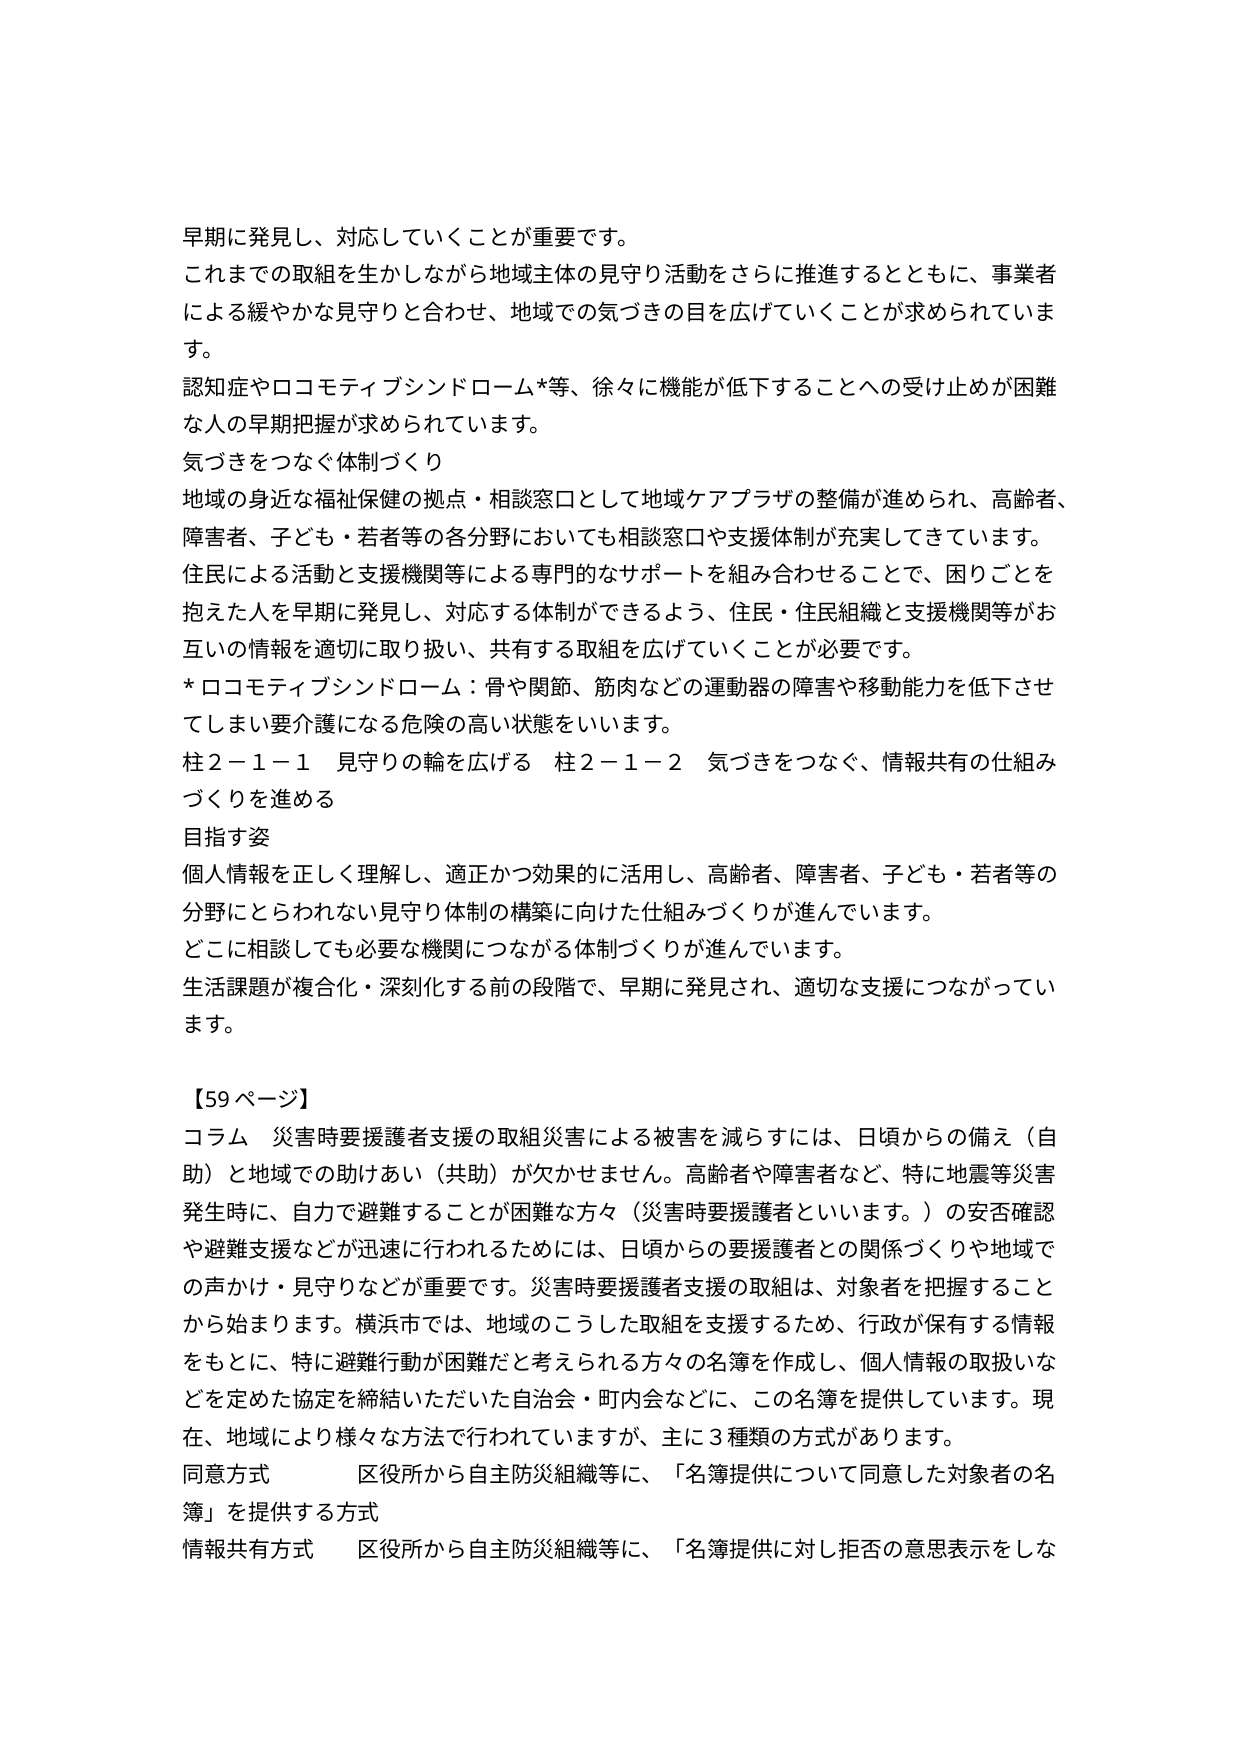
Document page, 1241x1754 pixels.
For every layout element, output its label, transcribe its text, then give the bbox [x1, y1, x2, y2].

text どこに相談しても必要な機関につながる体制づくりが進んでいます。 [183, 929, 1058, 967]
text 同意方式 区役所から自主防災組織等に、「名簿提供について同意した対象者の名簿」を提供する方式 [183, 1454, 1058, 1529]
text 目指す姿 [183, 817, 1058, 854]
text * ロコモティブシンドローム：骨や関節、筋肉などの運動器の障害や移動能力を低下させてしまい要介護になる危険の高い状態をいいます。 [183, 667, 1058, 742]
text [183, 217, 1058, 254]
text 【59ページ】 [183, 1079, 1058, 1117]
text これまでの取組を生かしながら地域主体の見守り活動をさらに推進するとともに、事業者による緩やかな見守りと合わせ、地域での気づきの目を広げていくことが求められています。 [183, 254, 1058, 367]
text 認知症やロコモティブシンドローム*等、徐々に機能が低下することへの受け止めが困難な人の早期把握が求められています。 [183, 367, 1058, 442]
text 柱２－１－１ 見守りの輪を広げる 柱２－１－２ 気づきをつなぐ、情報共有の仕組みづくりを進める [183, 742, 1058, 817]
text 生活課題が複合化・深刻化する前の段階で、早期に発見され、適切な支援につながっています。 [183, 967, 1058, 1042]
text 個人情報を正しく理解し、適正かつ効果的に活用し、高齢者、障害者、子ども・若者等の分野にとらわれない見守り体制の構築に向けた仕組みづくりが進んでいます。 [183, 854, 1058, 929]
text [183, 1529, 1058, 1567]
text 地域の身近な福祉保健の拠点・相談窓口として地域ケアプラザの整備が進められ、高齢者、障害者、子ども・若者等の各分野においても相談窓口や支援体制が充実してきています。 [183, 479, 1058, 554]
text 気づきをつなぐ体制づくり [183, 442, 1058, 479]
text 住民による活動と支援機関等による専門的なサポートを組み合わせることで、困りごとを抱えた人を早期に発見し、対応する体制ができるよう、住民・住民組織と支援機関等がお互いの情報を適切に取り扱い、共有する取組を広げていくことが必要です。 [183, 554, 1058, 667]
text コラム 災害時要援護者支援の取組災害による被害を減らすには、日頃からの備え（自助）と地域での助けあい（共助）が欠かせません。高齢者や障害者など、特に地震等災害発生時に、自力で避難することが困難な方々（災害時要援護者といいます。）の安否確認や避難支援などが迅速に行われるためには、日頃からの要援護者との関係づくりや地域での声かけ・見守りなどが重要です。災害時要援護者支援の取組は、対象者を把握することから始まります。横浜市では、地域のこうした取組を支援するため、行政が保有する情報をもとに、特に避難行動が困難だと考えられる方々の名簿を作成し、個人情報の取扱いなどを定めた協定を締結いただいた自治会・町内会などに、この名簿を提供しています。現在、地域により様々な方法で行われていますが、主に３種類の方式があります。 [183, 1117, 1058, 1454]
